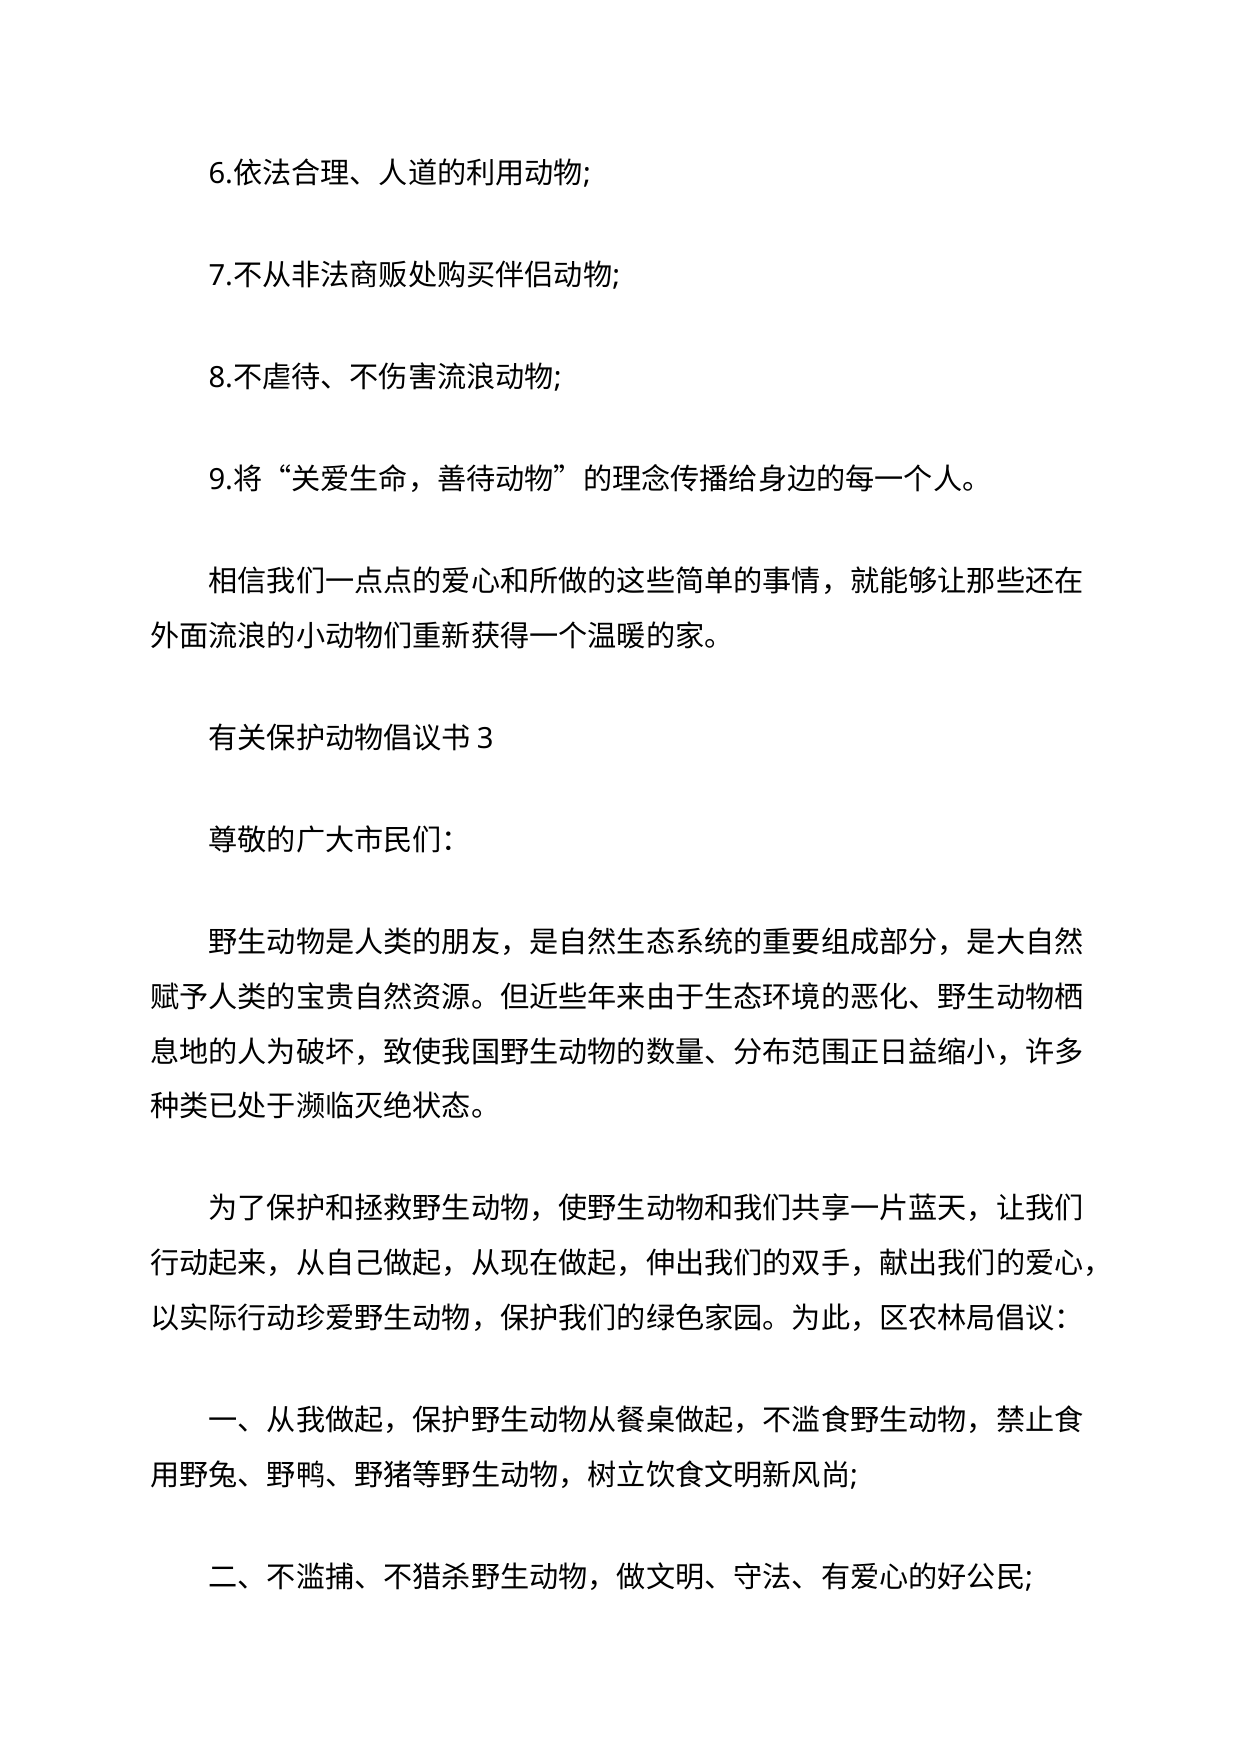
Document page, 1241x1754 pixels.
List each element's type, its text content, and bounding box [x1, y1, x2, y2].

text 有关保护动物倡议书3 [150, 714, 1090, 757]
text 为了保护和拯救野生动物，使野生动物和我们共享一片蓝天，让我们行动起来，从自己做起，从现在做起，伸出我们的双手，献出我们的爱心，以实际行动珍爱野生动物，保护我们的绿色家园。为此，区农林局倡议： [150, 1185, 1090, 1337]
text 尊敬的广大市民们： [150, 817, 1090, 859]
text 相信我们一点点的爱心和所做的这些简单的事情，就能够让那些还在外面流浪的小动物们重新获得一个温暖的家。 [150, 558, 1090, 655]
text 8.不虐待、不伤害流浪动物; [150, 354, 1090, 396]
text 野生动物是人类的朋友，是自然生态系统的重要组成部分，是大自然赋予人类的宝贵自然资源。但近些年来由于生态环境的恶化、野生动物栖息地的人为破坏，致使我国野生动物的数量、分布范围正日益缩小，许多种类已处于濒临灭绝状态。 [150, 918, 1090, 1125]
text 9.将“关爱生命，善待动物”的理念传播给身边的每一个人。 [150, 456, 1090, 498]
text 二、不滥捕、不猎杀野生动物，做文明、守法、有爱心的好公民; [150, 1553, 1090, 1596]
text 6.依法合理、人道的利用动物; [150, 150, 1090, 192]
text 7.不从非法商贩处购买伴侣动物; [150, 252, 1090, 294]
text 一、从我做起，保护野生动物从餐桌做起，不滥食野生动物，禁止食用野兔、野鸭、野猪等野生动物，树立饮食文明新风尚; [150, 1396, 1090, 1494]
